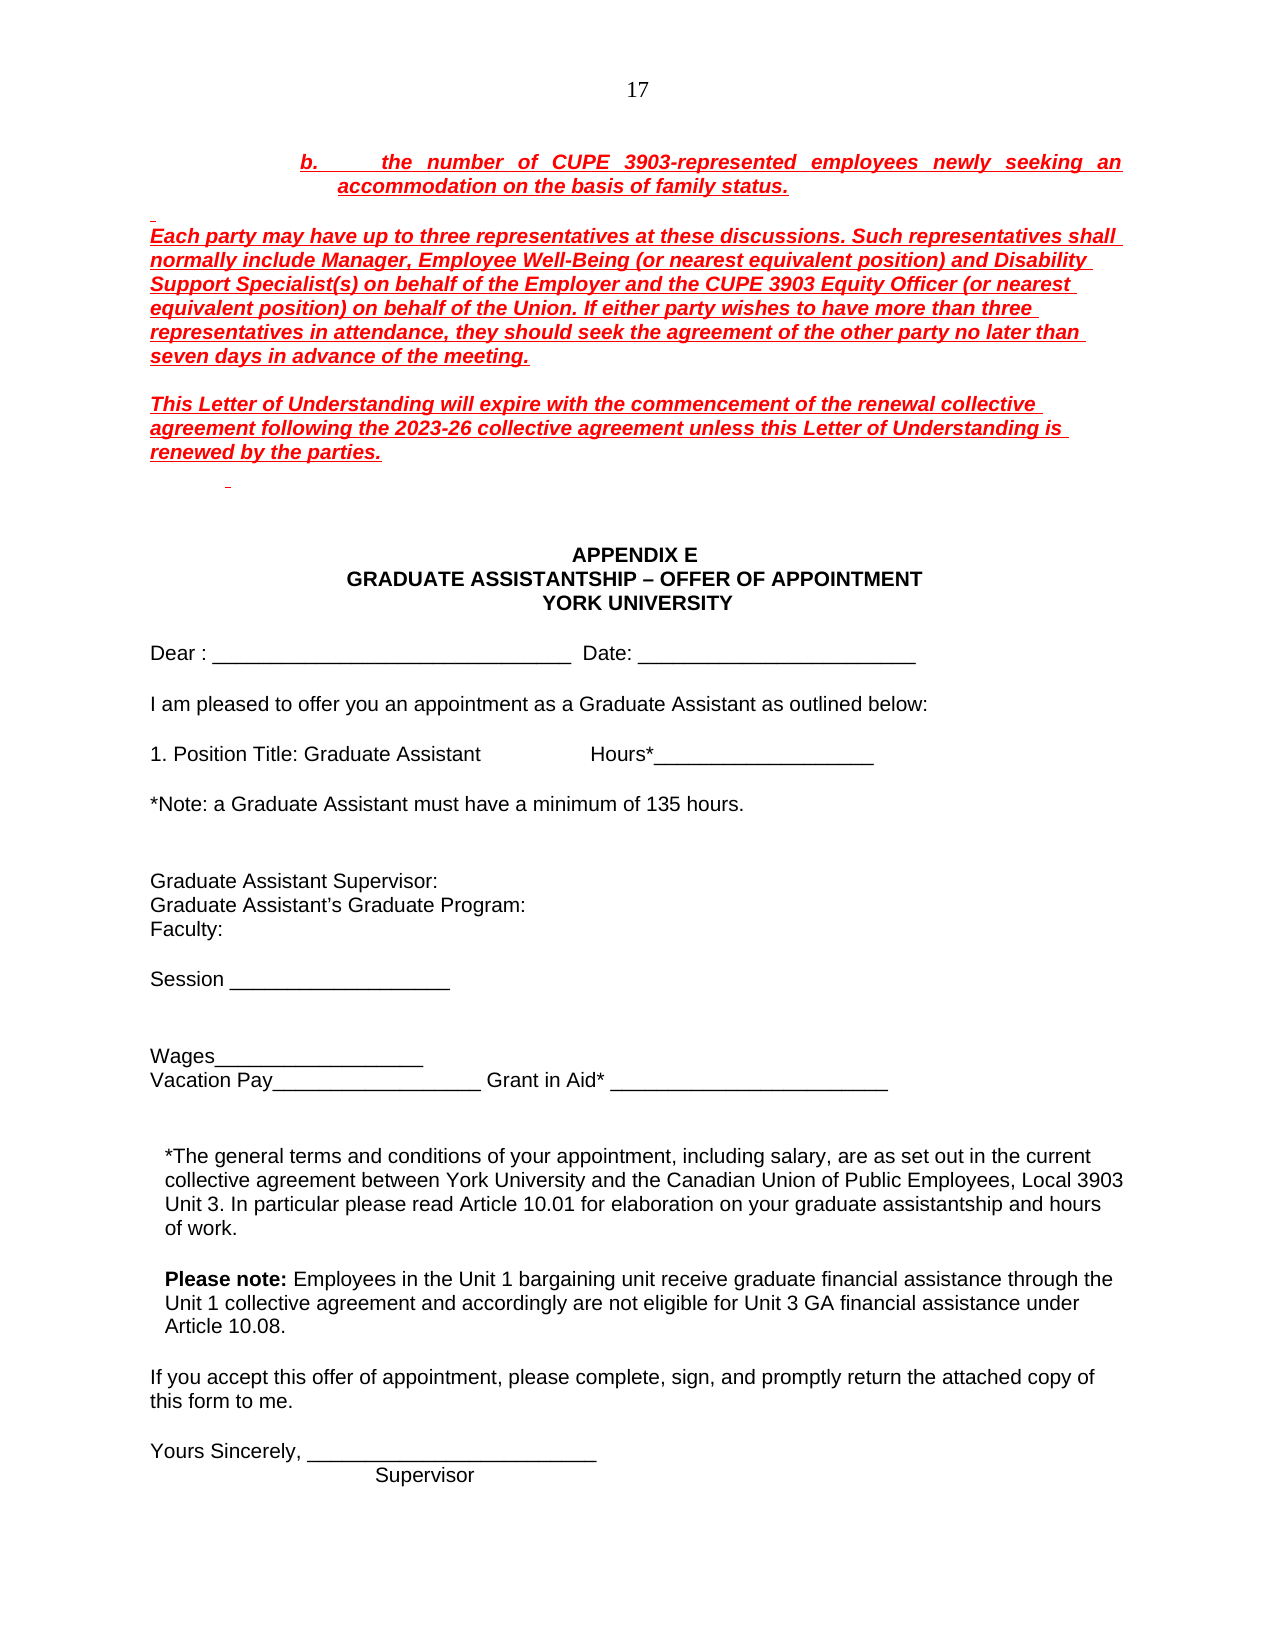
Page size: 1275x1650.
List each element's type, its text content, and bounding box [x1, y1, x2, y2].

text Faculty: [150, 917, 1125, 941]
text Dear : _______________________________ Date: ________________________ [150, 641, 1125, 665]
text b. the number of CUPE 3903-represented employees newly seeking an accommodation on the basis of family status. [300, 150, 1125, 198]
text Vacation Pay__________________ Grant in Aid* ________________________ [150, 1068, 1125, 1092]
text *The general terms and conditions of your appointment, including salary, are as set out in the current collective agreement between York University and the Canadian Union of Public Employees, Local 3903 Unit 3. In particular please read Article 10.01 for elaboration on your graduate assistantship and hours of work. [164, 1144, 1125, 1240]
text APPENDIX E GRADUATE ASSISTANTSHIP – OFFER OF APPOINTMENT YORK UNIVERSITY [150, 543, 1125, 615]
text Graduate Assistant’s Graduate Program: [150, 893, 1125, 917]
text This Letter of Understanding will expire with the commencement of the renewal collective agreement following the 2023-26 collective agreement unless this Letter of Understanding is renewed by the parties. [150, 392, 1125, 464]
text Wages__________________ [150, 1044, 1125, 1068]
text 1. Position Title: Graduate Assistant Hours*___________________ [150, 742, 1125, 766]
text If you accept this offer of appointment, please complete, sign, and promptly return the attached copy of this form to me. [150, 1365, 1125, 1413]
text Please note: Employees in the Unit 1 bargaining unit receive graduate financial assistance through the Unit 1 collective agreement and accordingly are not eligible for Unit 3 GA financial assistance under Article 10.08. [164, 1266, 1125, 1338]
text Each party may have up to three representatives at these discussions. Such representatives shall normally include Manager, Employee Well-Being (or nearest equivalent position) and Disability Support Specialist(s) on behalf of the Employer and the CUPE 3903 Equity Officer (or nearest equivalent position) on behalf of the Union. If either party wishes to have more than three representatives in attendance, they should seek the agreement of the other party no later than seven days in advance of the meeting. [150, 224, 1125, 368]
text Supervisor [300, 1463, 1125, 1487]
text I am pleased to offer you an appointment as a Graduate Assistant as outlined below: [150, 691, 1125, 715]
text *Note: a Graduate Assistant must have a minimum of 135 hours. [150, 792, 1125, 816]
text Graduate Assistant Supervisor: [150, 869, 1125, 893]
text Session ___________________ [150, 967, 1125, 991]
text Yours Sincerely, _________________________ [150, 1439, 1125, 1463]
